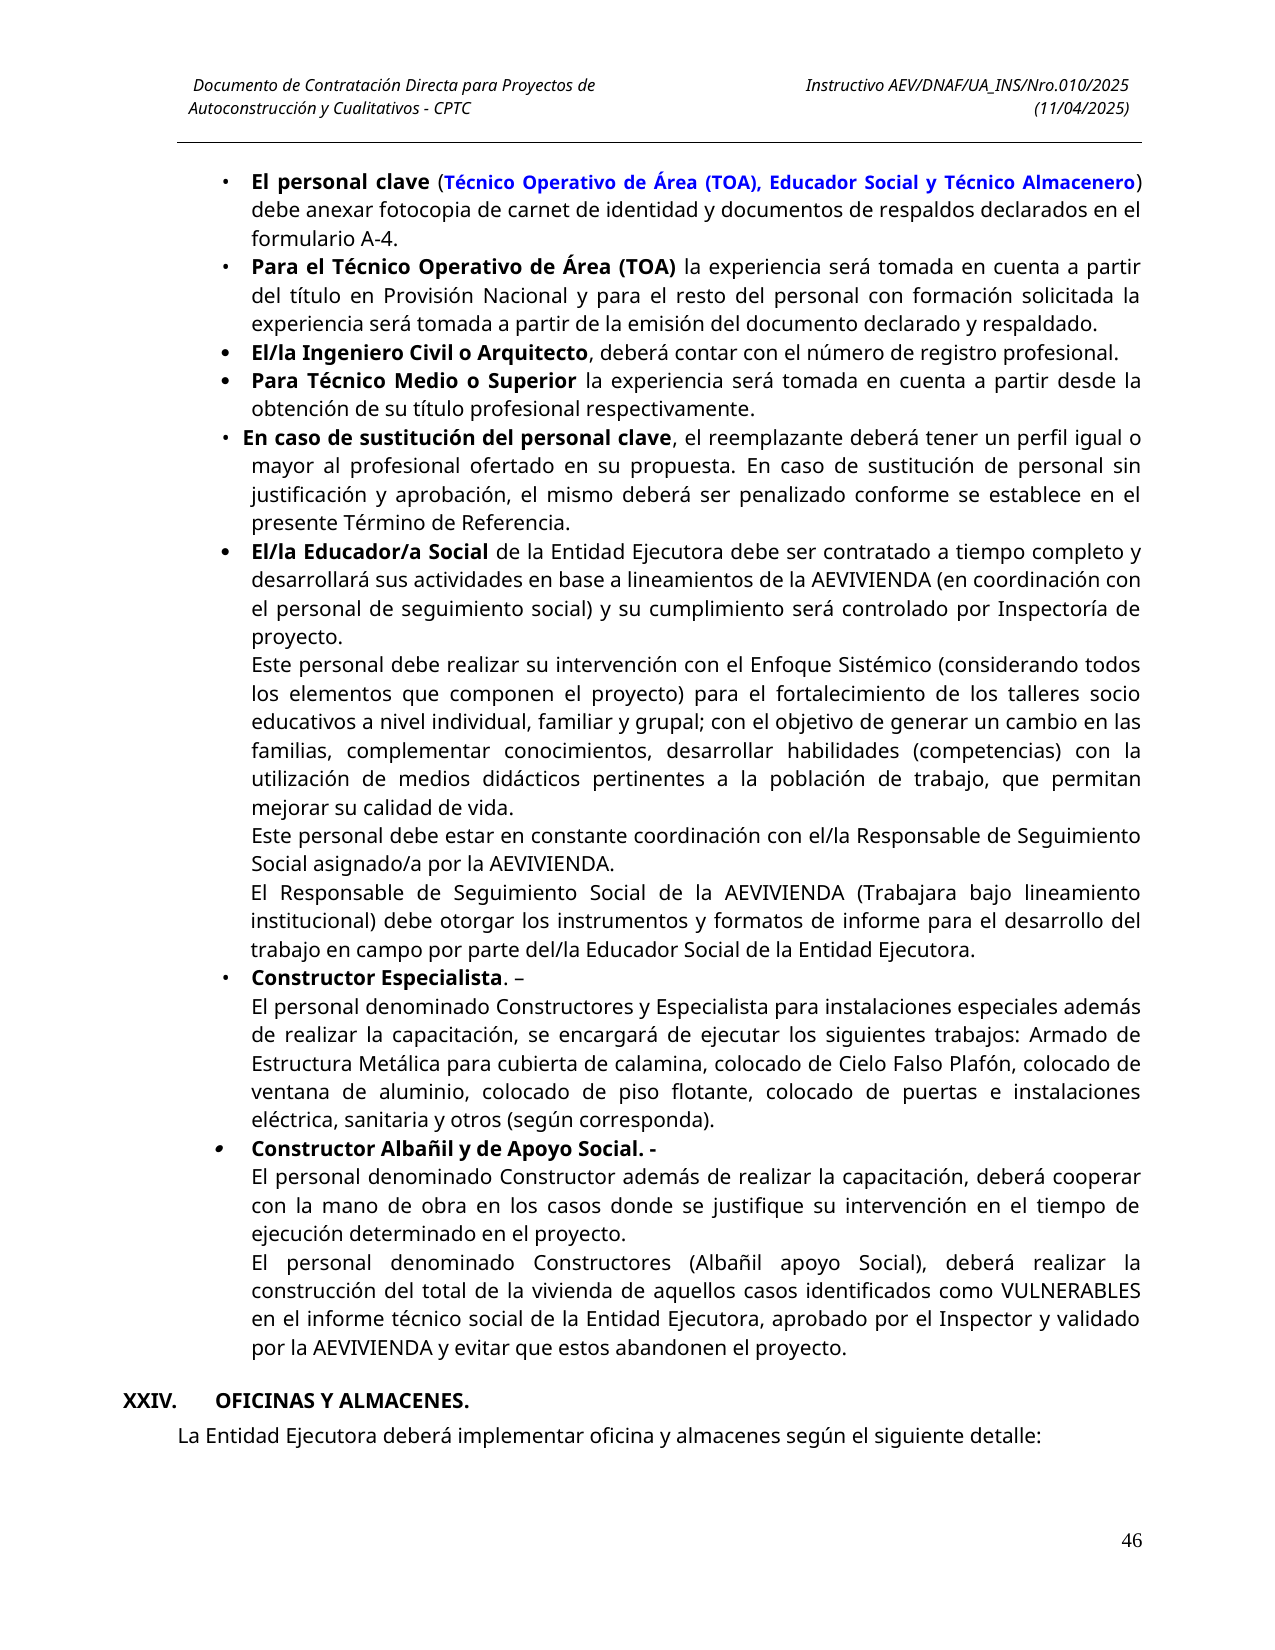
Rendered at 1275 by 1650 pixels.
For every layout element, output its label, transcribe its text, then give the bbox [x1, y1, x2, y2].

text • Para el Técnico Operativo de Área (TOA) la experiencia será tomada en cuenta a partir del título en Provisión Nacional y para el resto del personal con formación solicitada la experiencia será tomada a partir de la emisión del documento declarado y respaldado. [222, 252, 1142, 338]
text El personal denominado Constructor además de realizar la capacitación, deberá cooperar con la mano de obra en los casos donde se justifique su intervención en el tiempo de ejecución determinado en el proyecto. [251, 1162, 1142, 1248]
list El/la Educador/a Social de la Entidad Ejecutora debe ser contratado a tiempo completo y desarrollará sus actividades en base a lineamientos de la AEVIVIENDA (en coordinación con el personal de seguimiento social) y su cumplimiento será controlado por Inspectoría de proyecto. [222, 537, 1142, 651]
text Este personal debe estar en constante coordinación con el/la Responsable de Seguimiento Social asignado/a por la AEVIVIENDA. [251, 821, 1142, 878]
text Este personal debe realizar su intervención con el Enfoque Sistémico (considerando todos los elementos que componen el proyecto) para el fortalecimiento de los talleres socio educativos a nivel individual, familiar y grupal; con el objetivo de generar un cambio en las familias, complementar conocimientos, desarrollar habilidades (competencias) con la utilización de medios didácticos pertinentes a la población de trabajo, que permitan mejorar su calidad de vida. [251, 651, 1142, 821]
text • En caso de sustitución del personal clave, el reemplazante deberá tener un perfil igual o mayor al profesional ofertado en su propuesta. En caso de sustitución de personal sin justificación y aprobación, el mismo deberá ser penalizado conforme se establece en el presente Término de Referencia. [222, 423, 1142, 537]
list Constructor Albañil y de Apoyo Social. - [213, 1134, 1142, 1162]
text La Entidad Ejecutora deberá implementar oficina y almacenes según el siguiente detalle: [177, 1421, 1142, 1449]
text El personal denominado Constructores y Especialista para instalaciones especiales además de realizar la capacitación, se encargará de ejecutar los siguientes trabajos: Armado de Estructura Metálica para cubierta de calamina, colocado de Cielo Falso Plafón, colocado de ventana de aluminio, colocado de piso flotante, colocado de puertas e instalaciones eléctrica, sanitaria y otros (según corresponda). [251, 992, 1142, 1134]
text • Constructor Especialista. – [222, 963, 1142, 992]
text • El personal clave (Técnico Operativo de Área (TOA), Educador Social y Técnico Almacenero) debe anexar fotocopia de carnet de identidad y documentos de respaldos declarados en el formulario A-4. [222, 167, 1142, 252]
text El personal denominado Constructores (Albañil apoyo Social), deberá realizar la construcción del total de la vivienda de aquellos casos identificados como VULNERABLES en el informe técnico social de la Entidad Ejecutora, aprobado por el Inspector y validado por la AEVIVIENDA y evitar que estos abandonen el proyecto. [251, 1248, 1142, 1361]
list El/la Ingeniero Civil o Arquitecto, deberá contar con el número de registro profesional. [222, 338, 1142, 366]
list OFICINAS Y ALMACENES. [177, 1386, 1142, 1415]
text El Responsable de Seguimiento Social de la AEVIVIENDA (Trabajara bajo lineamiento institucional) debe otorgar los instrumentos y formatos de informe para el desarrollo del trabajo en campo por parte del/la Educador Social de la Entidad Ejecutora. [250, 878, 1142, 963]
list Para Técnico Medio o Superior la experiencia será tomada en cuenta a partir desde la obtención de su título profesional respectivamente. [222, 366, 1142, 423]
